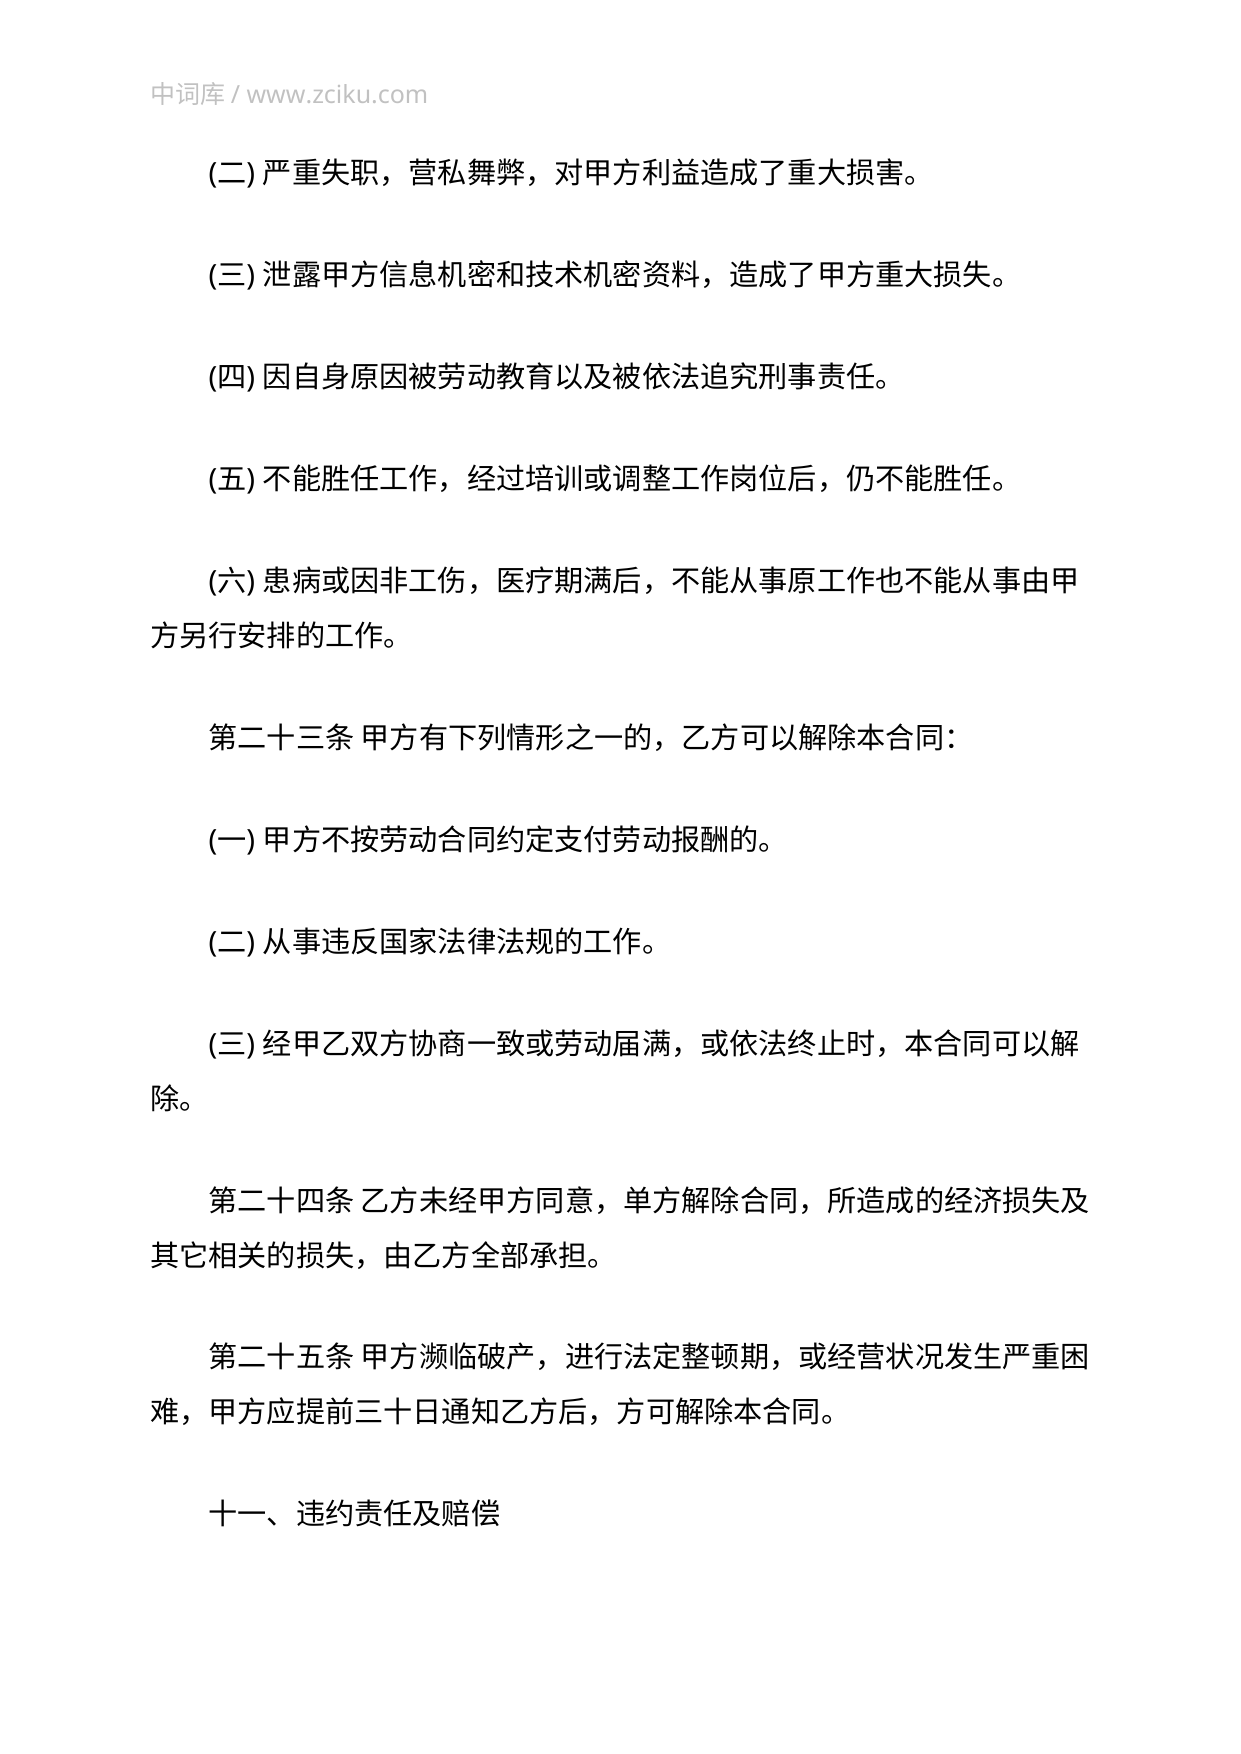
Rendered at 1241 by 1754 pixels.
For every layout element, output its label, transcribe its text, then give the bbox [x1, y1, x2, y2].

text (四) 因自身原因被劳动教育以及被依法追究刑事责任。 [150, 354, 1090, 396]
text (六) 患病或因非工伤，医疗期满后，不能从事原工作也不能从事由甲方另行安排的工作。 [150, 558, 1090, 655]
text (二) 严重失职，营私舞弊，对甲方利益造成了重大损害。 [150, 150, 1090, 192]
text 第二十五条 甲方濒临破产，进行法定整顿期，或经营状况发生严重困难，甲方应提前三十日通知乙方后，方可解除本合同。 [150, 1334, 1090, 1431]
text 十一、违约责任及赔偿 [150, 1491, 1090, 1533]
text (一) 甲方不按劳动合同约定支付劳动报酬的。 [150, 816, 1090, 859]
text (三) 经甲乙双方协商一致或劳动届满，或依法终止时，本合同可以解除。 [150, 1020, 1090, 1118]
text (三) 泄露甲方信息机密和技术机密资料，造成了甲方重大损失。 [150, 252, 1090, 294]
text (二) 从事违反国家法律法规的工作。 [150, 918, 1090, 961]
text 第二十四条 乙方未经甲方同意，单方解除合同，所造成的经济损失及其它相关的损失，由乙方全部承担。 [150, 1177, 1090, 1274]
text 第二十三条 甲方有下列情形之一的，乙方可以解除本合同： [150, 715, 1090, 757]
text (五) 不能胜任工作，经过培训或调整工作岗位后，仍不能胜任。 [150, 456, 1090, 498]
